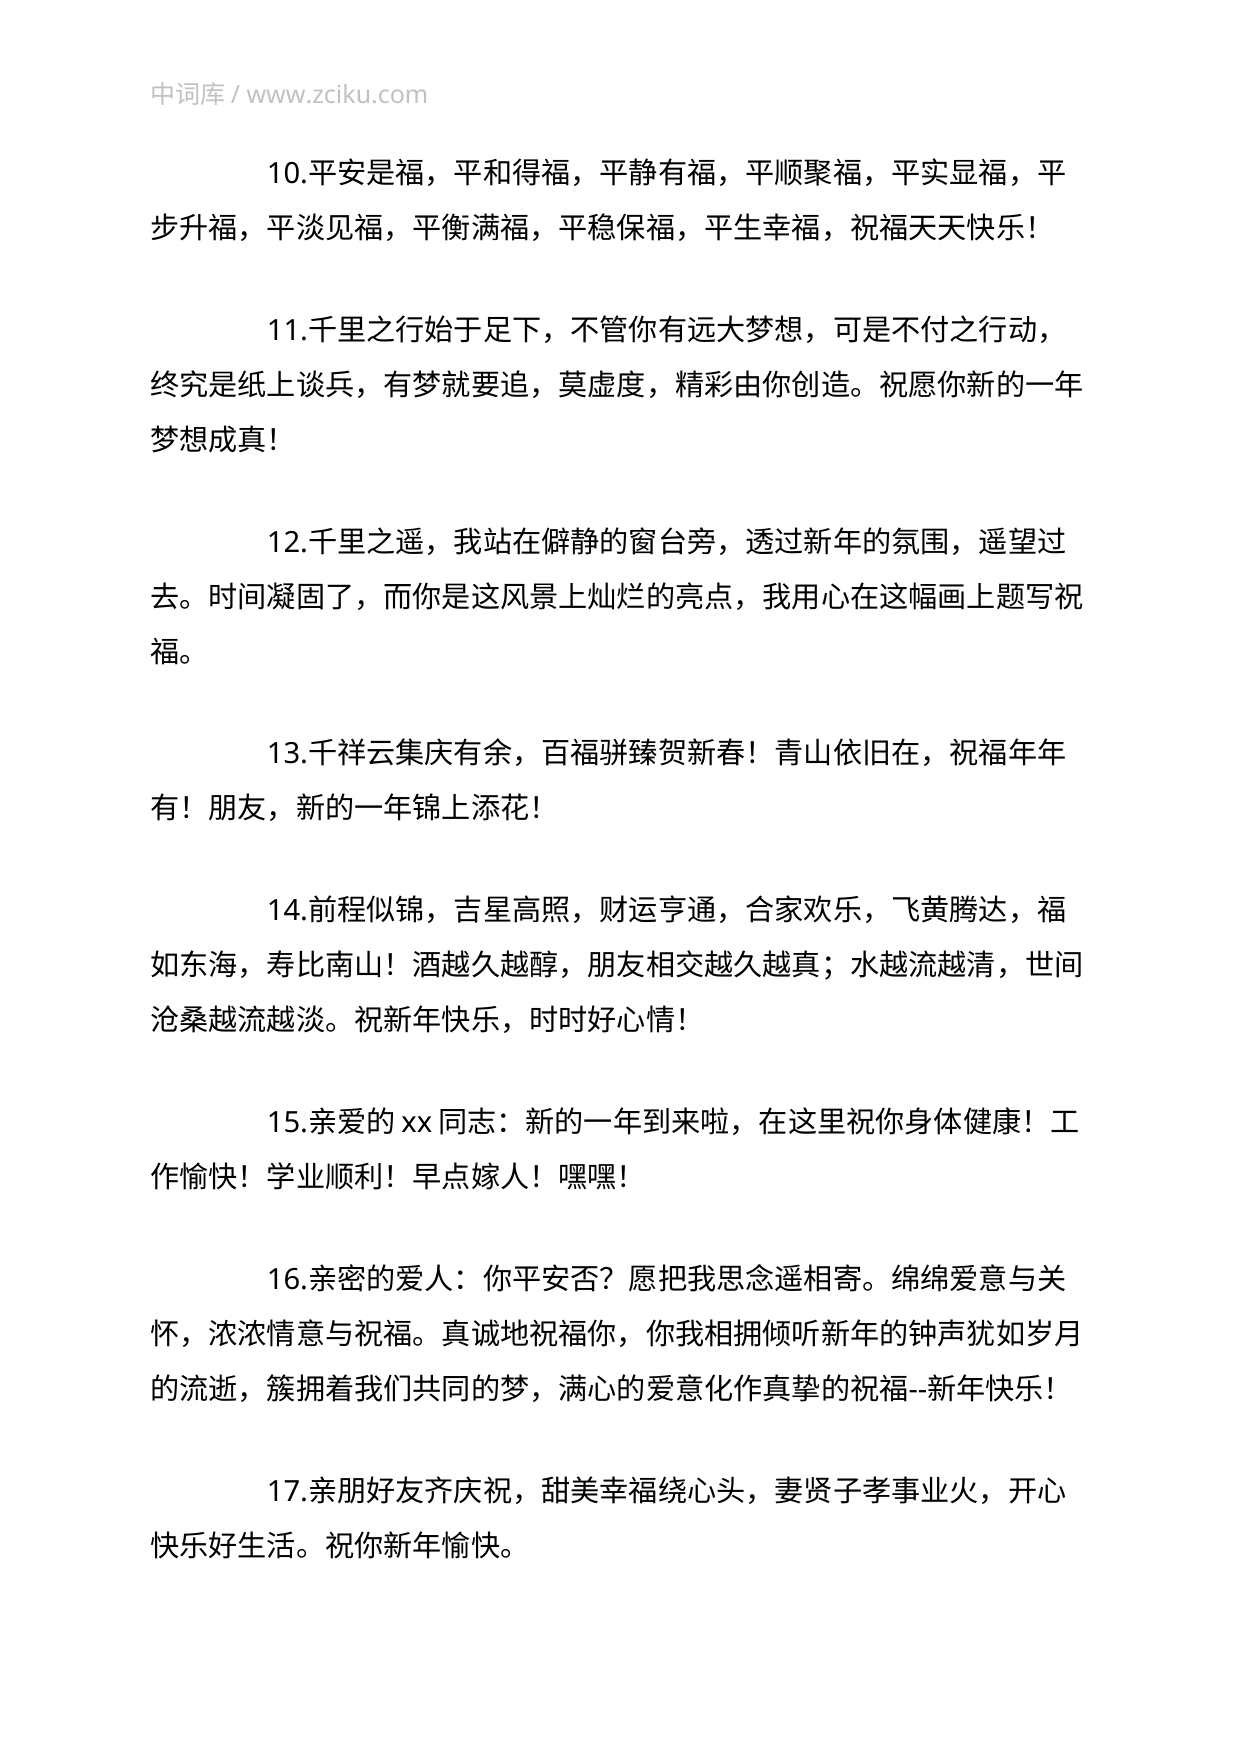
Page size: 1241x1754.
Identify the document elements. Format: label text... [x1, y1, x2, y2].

text 17.亲朋好友齐庆祝，甜美幸福绕心头，妻贤子孝事业火，开心快乐好生活。祝你新年愉快。 [150, 1467, 1090, 1564]
text 10.平安是福，平和得福，平静有福，平顺聚福，平实显福，平步升福，平淡见福，平衡满福，平稳保福，平生幸福，祝福天天快乐！ [150, 150, 1090, 247]
text 15.亲爱的xx同志：新的一年到来啦，在这里祝你身体健康！工作愉快！学业顺利！早点嫁人！嘿嘿！ [150, 1098, 1090, 1196]
text 12.千里之遥，我站在僻静的窗台旁，透过新年的氛围，遥望过去。时间凝固了，而你是这风景上灿烂的亮点，我用心在这幅画上题写祝福。 [150, 518, 1090, 671]
text 14.前程似锦，吉星高照，财运亨通，合家欢乐，飞黄腾达，福如东海，寿比南山！酒越久越醇，朋友相交越久越真；水越流越清，世间沧桑越流越淡。祝新年快乐，时时好心情！ [150, 887, 1090, 1039]
text 13.千祥云集庆有余，百福骈臻贺新春！青山依旧在，祝福年年有！朋友，新的一年锦上添花！ [150, 730, 1090, 827]
text 16.亲密的爱人：你平安否？愿把我思念遥相寄。绵绵爱意与关怀，浓浓情意与祝福。真诚地祝福你，你我相拥倾听新年的钟声犹如岁月的流逝，簇拥着我们共同的梦，满心的爱意化作真挚的祝福--新年快乐！ [150, 1255, 1090, 1408]
text 11.千里之行始于足下，不管你有远大梦想，可是不付之行动，终究是纸上谈兵，有梦就要追，莫虚度，精彩由你创造。祝愿你新的一年梦想成真！ [150, 307, 1090, 459]
